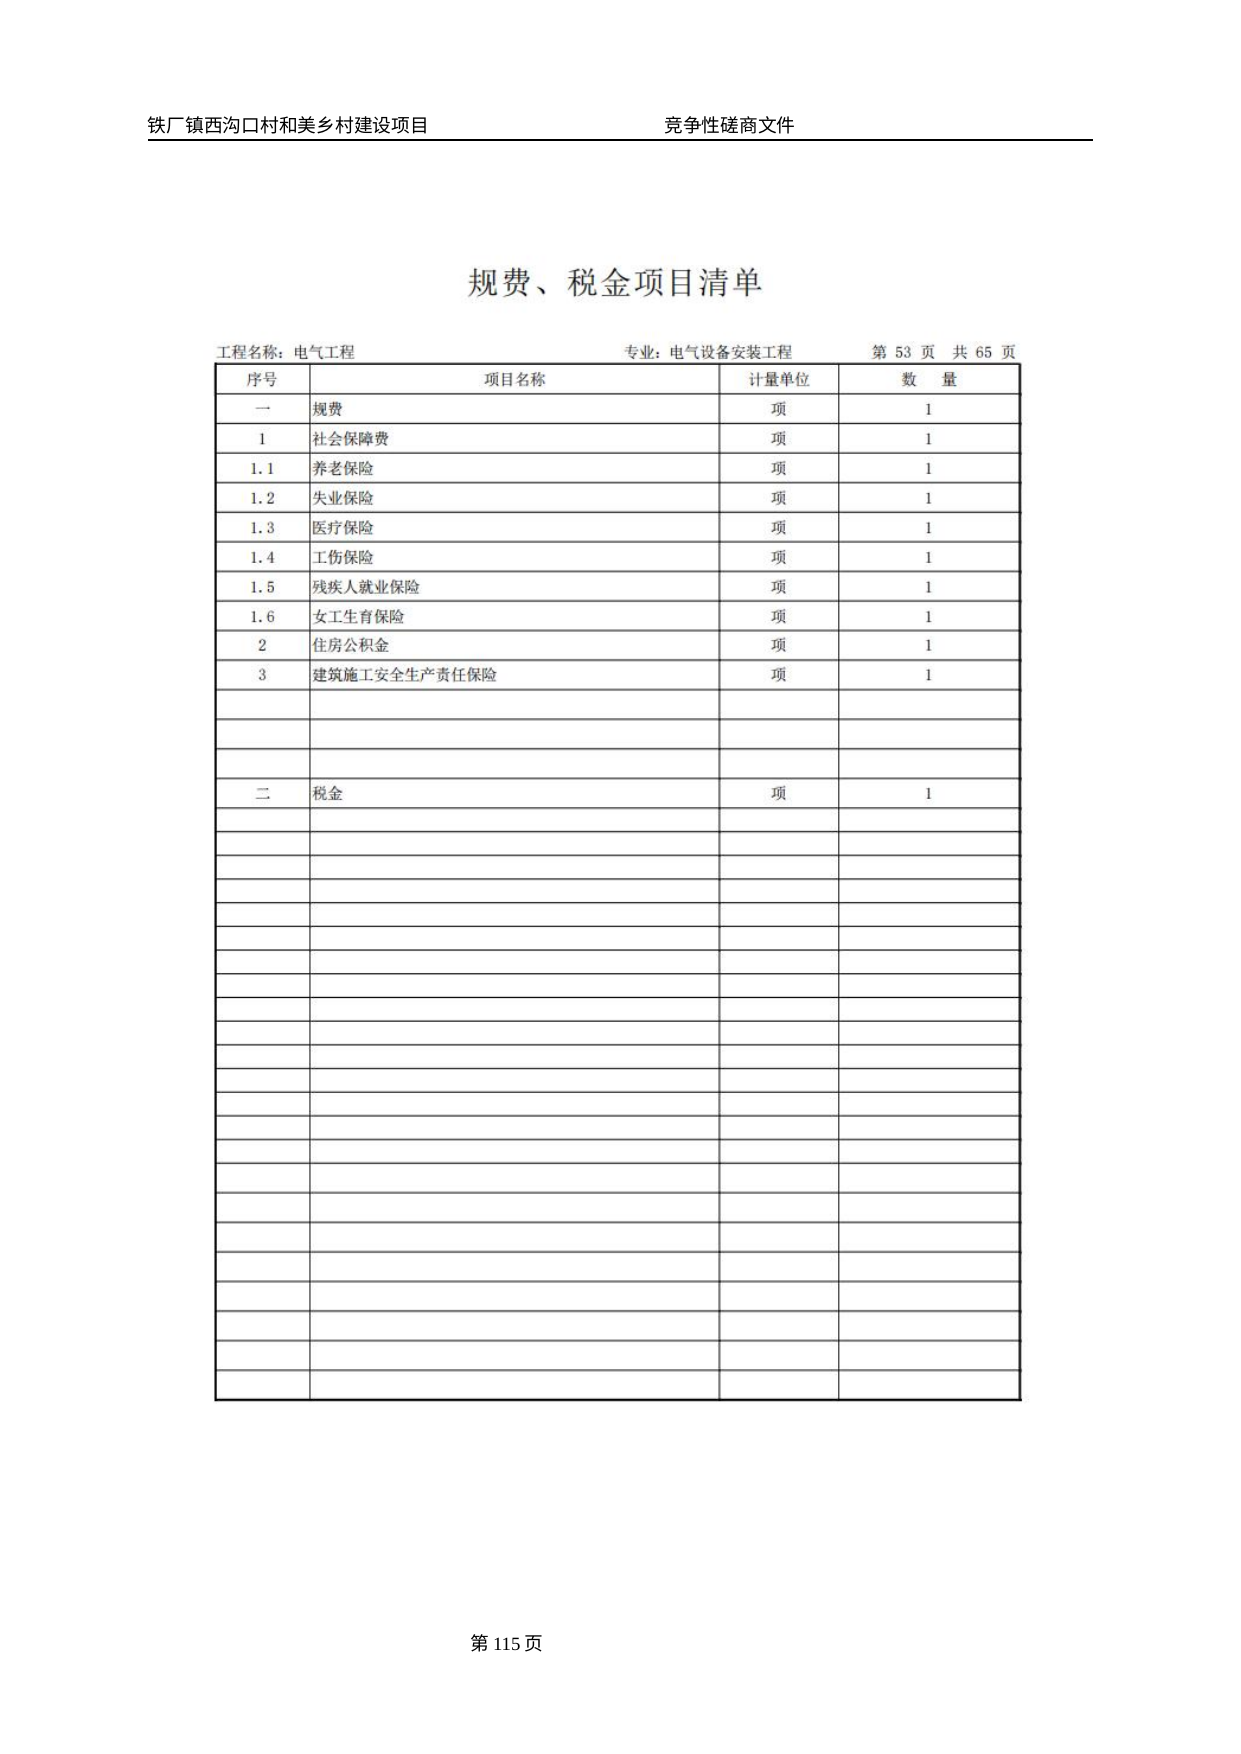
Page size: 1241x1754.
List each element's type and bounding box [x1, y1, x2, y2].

picture [147, 162, 1092, 1495]
